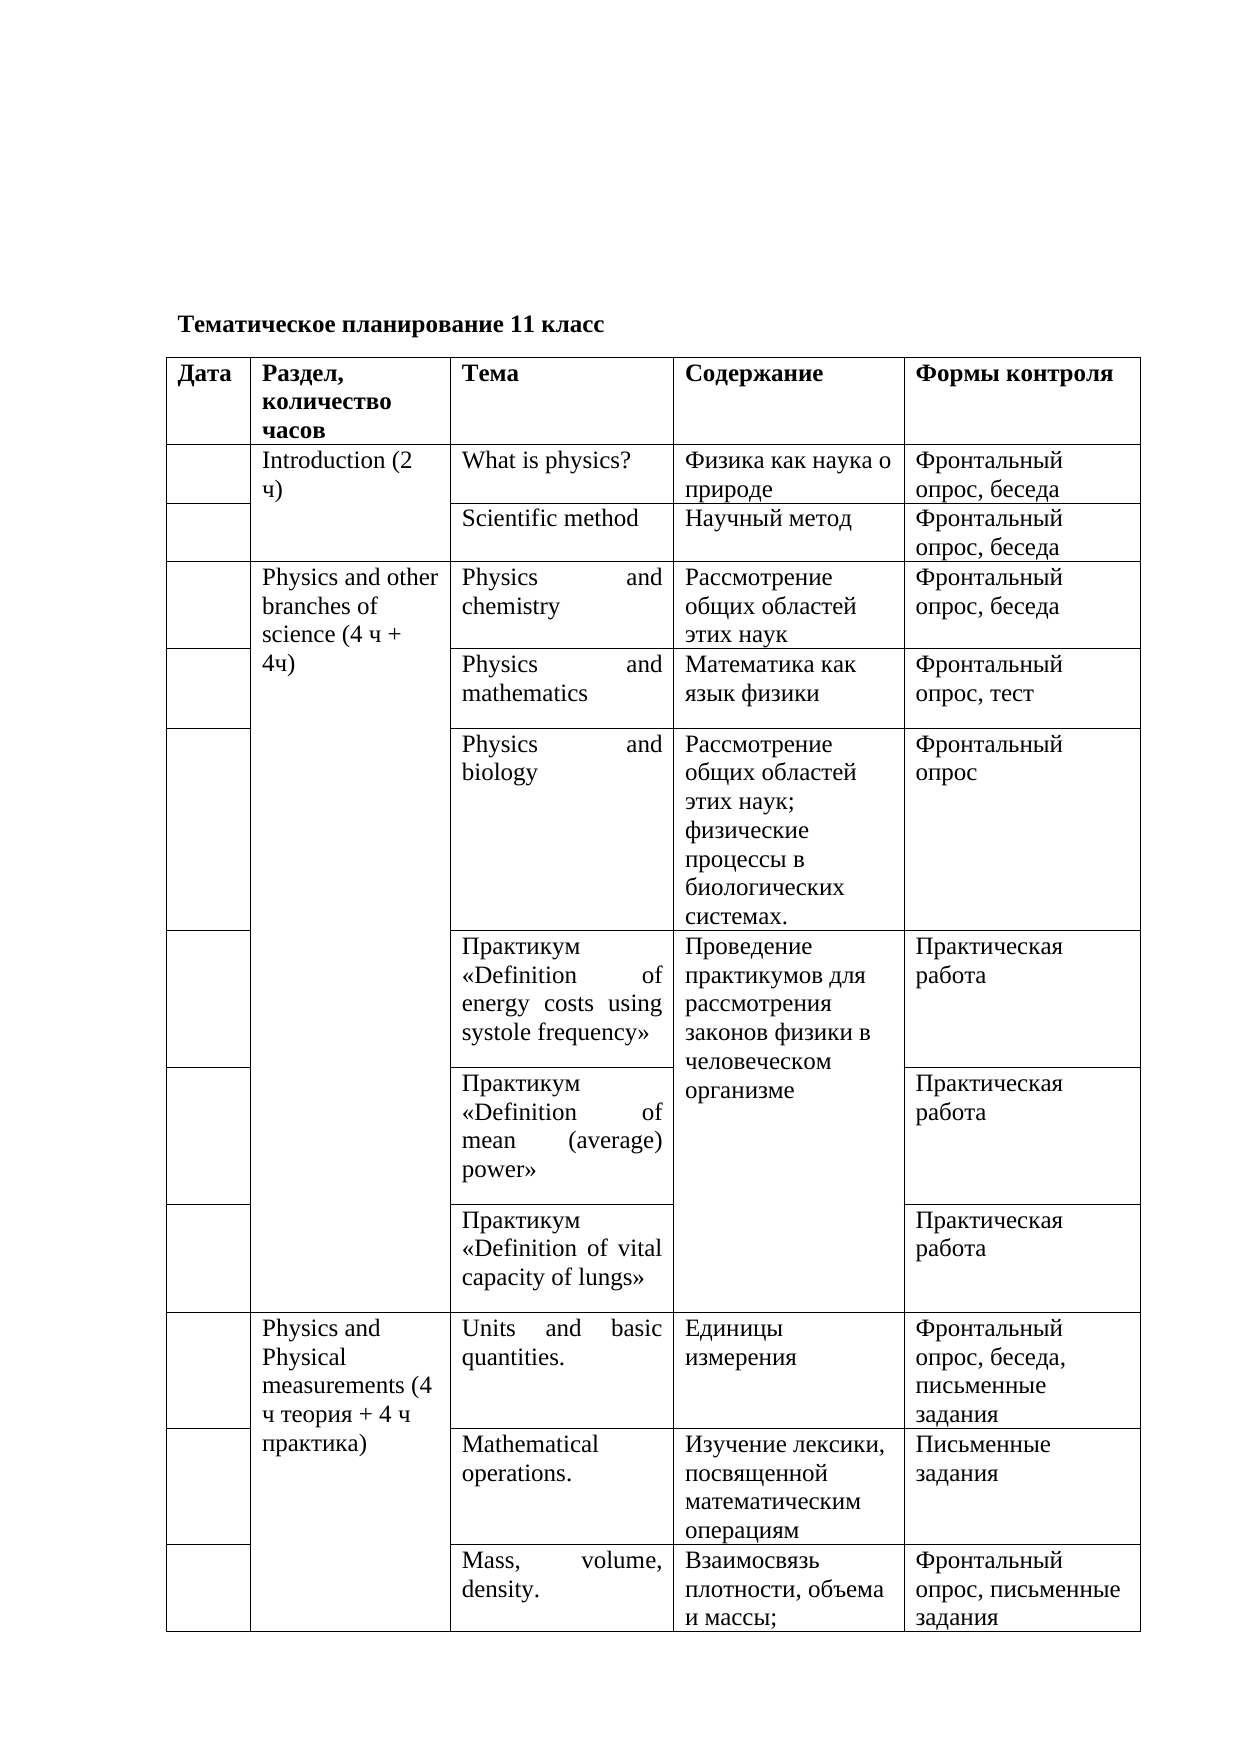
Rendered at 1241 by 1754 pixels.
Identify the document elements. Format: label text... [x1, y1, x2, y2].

table_header Тема [451, 358, 673, 444]
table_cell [674, 1545, 904, 1631]
table_cell [167, 562, 250, 648]
table_cell [167, 729, 250, 930]
table_cell Практическая работа [905, 1205, 1140, 1312]
table_header Раздел, количество часов [251, 358, 450, 444]
table_cell Introduction (2 ч) [251, 445, 450, 561]
table_cell Physics and biology [451, 729, 673, 930]
table_cell [167, 1429, 250, 1544]
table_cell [451, 1545, 673, 1631]
table_header Содержание [674, 358, 904, 444]
table_cell Практическая работа [905, 1068, 1140, 1204]
table_cell Physics and chemistry [451, 562, 673, 648]
table_cell [167, 1205, 250, 1312]
table_cell Фронтальный опрос, тест [905, 649, 1140, 728]
table_cell Фронтальный опрос, беседа, письменные задания [905, 1313, 1140, 1428]
table_cell Mathematical operations. [451, 1429, 673, 1544]
table_cell Physics and mathematics [451, 649, 673, 728]
table_cell [167, 504, 250, 561]
table_cell Рассмотрение общих областей этих наук [674, 562, 904, 648]
table_cell Scientific method [451, 504, 673, 561]
table_cell [167, 1068, 250, 1204]
table_cell Проведение практикумов для рассмотрения законов физики в человеческом организме [674, 931, 904, 1312]
table_header Формы контроля [905, 358, 1140, 444]
table_cell Физика как наука о природе [674, 445, 904, 502]
table_cell Фронтальный опрос, беседа [905, 562, 1140, 648]
table_header Дата [167, 358, 250, 444]
table_cell Physics and other branches of science (4 ч + 4ч) [251, 562, 450, 1312]
text Тематическое планирование 11 класс [177, 309, 1152, 338]
table_cell Единицы измерения [674, 1313, 904, 1428]
table_cell [167, 445, 250, 502]
table_cell Практикум «Definition of vital capacity of lungs» [451, 1205, 673, 1312]
table_cell Рассмотрение общих областей этих наук; физические процессы в биологических системах. [674, 729, 904, 930]
table_cell Научный метод [674, 504, 904, 561]
table_cell Units and basic quantities. [451, 1313, 673, 1428]
table_cell Математика как язык физики [674, 649, 904, 728]
table_cell Письменные задания [905, 1429, 1140, 1544]
table_cell Physics and Physical measurements (4 ч теория + 4 ч практика) [251, 1313, 450, 1631]
table_cell Фронтальный опрос [905, 729, 1140, 930]
table_cell [167, 931, 250, 1067]
table_cell Фронтальный опрос, беседа [905, 504, 1140, 561]
table_cell [167, 1313, 250, 1428]
table_cell [167, 1545, 250, 1631]
table_cell Фронтальный опрос, беседа [905, 445, 1140, 502]
table_cell Практикум «Definition of energy costs using systole frequency» [451, 931, 673, 1067]
table_cell Практическая работа [905, 931, 1140, 1067]
table_cell What is physics? [451, 445, 673, 502]
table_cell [905, 1545, 1140, 1631]
table_cell Изучение лексики, посвященной математическим операциям [674, 1429, 904, 1544]
table_cell Практикум «Definition of mean (average) power» [451, 1068, 673, 1204]
table_cell [167, 649, 250, 728]
